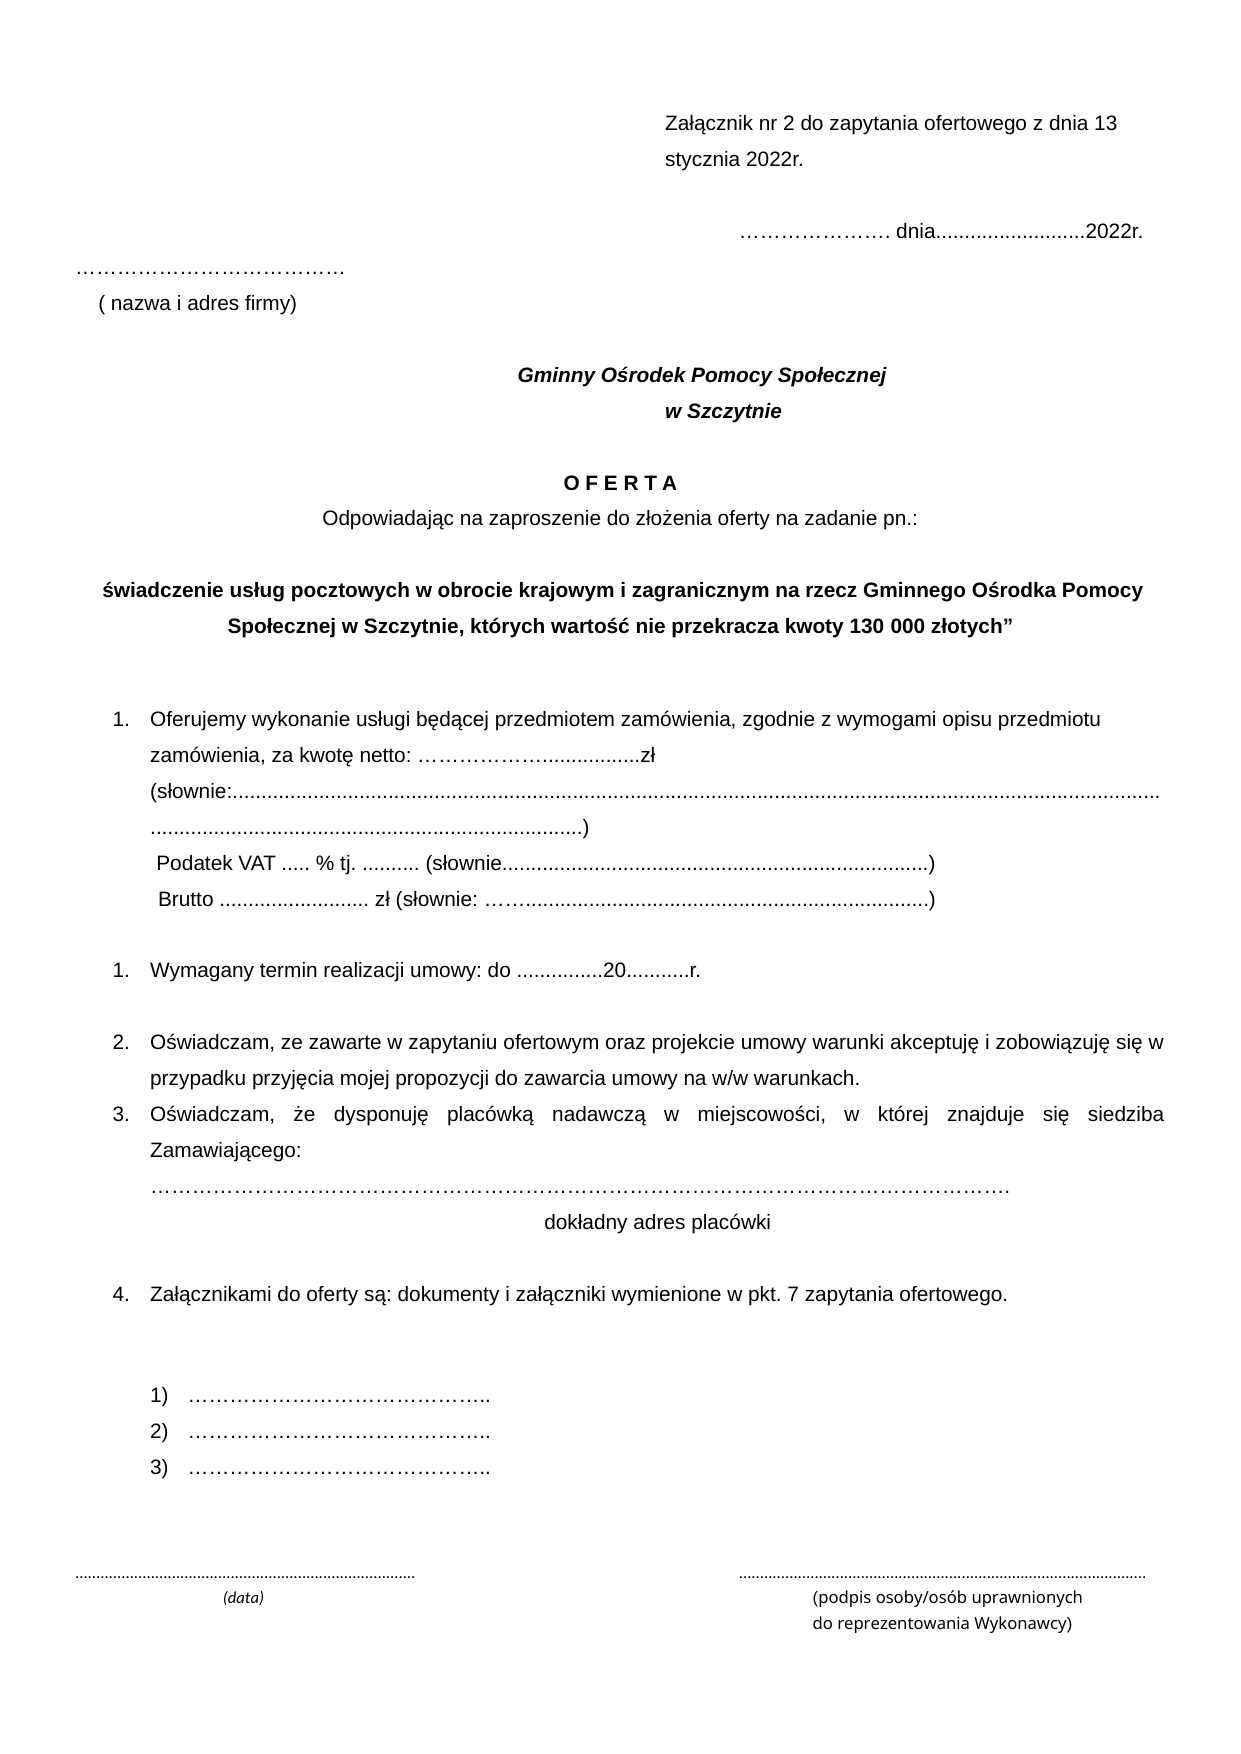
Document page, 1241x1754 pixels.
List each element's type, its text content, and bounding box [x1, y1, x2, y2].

text ………………………………… [75, 255, 1165, 279]
text …………………. dnia..........................2022r. [75, 219, 1165, 243]
text dokładny adres placówki [150, 1210, 1165, 1234]
text O F E R T A [75, 470, 1165, 494]
list Oferujemy wykonanie usługi będącej przedmiotem zamówienia, zgodnie z wymogami opisu przedmiotu zamówienia, za kwotę netto: ……………….................zł (słownie:............................................................................................................................................................................................................................................) [112, 707, 1165, 838]
text ……………………………………………………………………………………………………………. [150, 1174, 1165, 1198]
text do reprezentowania Wykonawcy) [739, 1612, 1165, 1634]
list Wymagany termin realizacji umowy: do ...............20...........r. [112, 958, 1165, 982]
text świadczenie usług pocztowych w obrocie krajowym i zagranicznym na rzecz Gminnego Ośrodka Pomocy Społecznej w Szczytnie, których wartość nie przekracza kwoty 130 000 złotych” [75, 578, 1165, 638]
text ( nazwa i adres firmy) [75, 291, 1165, 314]
text Odpowiadając na zaproszenie do złożenia oferty na zadanie pn.: [75, 506, 1165, 530]
text ................................................................................. ................................................................................................. [75, 1562, 1165, 1583]
list Oświadczam, ze zawarte w zapytaniu ofertowym oraz projekcie umowy warunki akceptuję i zobowiązuję się w przypadku przyjęcia mojej propozycji do zawarcia umowy na w/w warunkach. [112, 1030, 1165, 1090]
text Brutto .......................... zł (słownie: ……......................................................................) [158, 886, 1165, 910]
text Gminny Ośrodek Pomocy Społecznej [75, 362, 1165, 386]
text Podatek VAT ..... % tj. .......... (słownie..........................................................................) [155, 851, 1165, 874]
list …………………………………….. [150, 1419, 1165, 1443]
list Oświadczam, że dysponuję placówką nadawczą w miejscowości, w której znajduje się siedziba Zamawiającego: [112, 1102, 1165, 1162]
text w Szczytnie [591, 398, 1165, 422]
text (data) (podpis osoby/osób uprawnionych [149, 1586, 1165, 1608]
list …………………………………….. [150, 1455, 1165, 1479]
list …………………………………….. [150, 1383, 1165, 1407]
list Załącznikami do oferty są: dokumenty i załączniki wymienione w pkt. 7 zapytania ofertowego. [112, 1282, 1165, 1306]
text Załącznik nr 2 do zapytania ofertowego z dnia 13 stycznia 2022r. [665, 111, 1165, 171]
